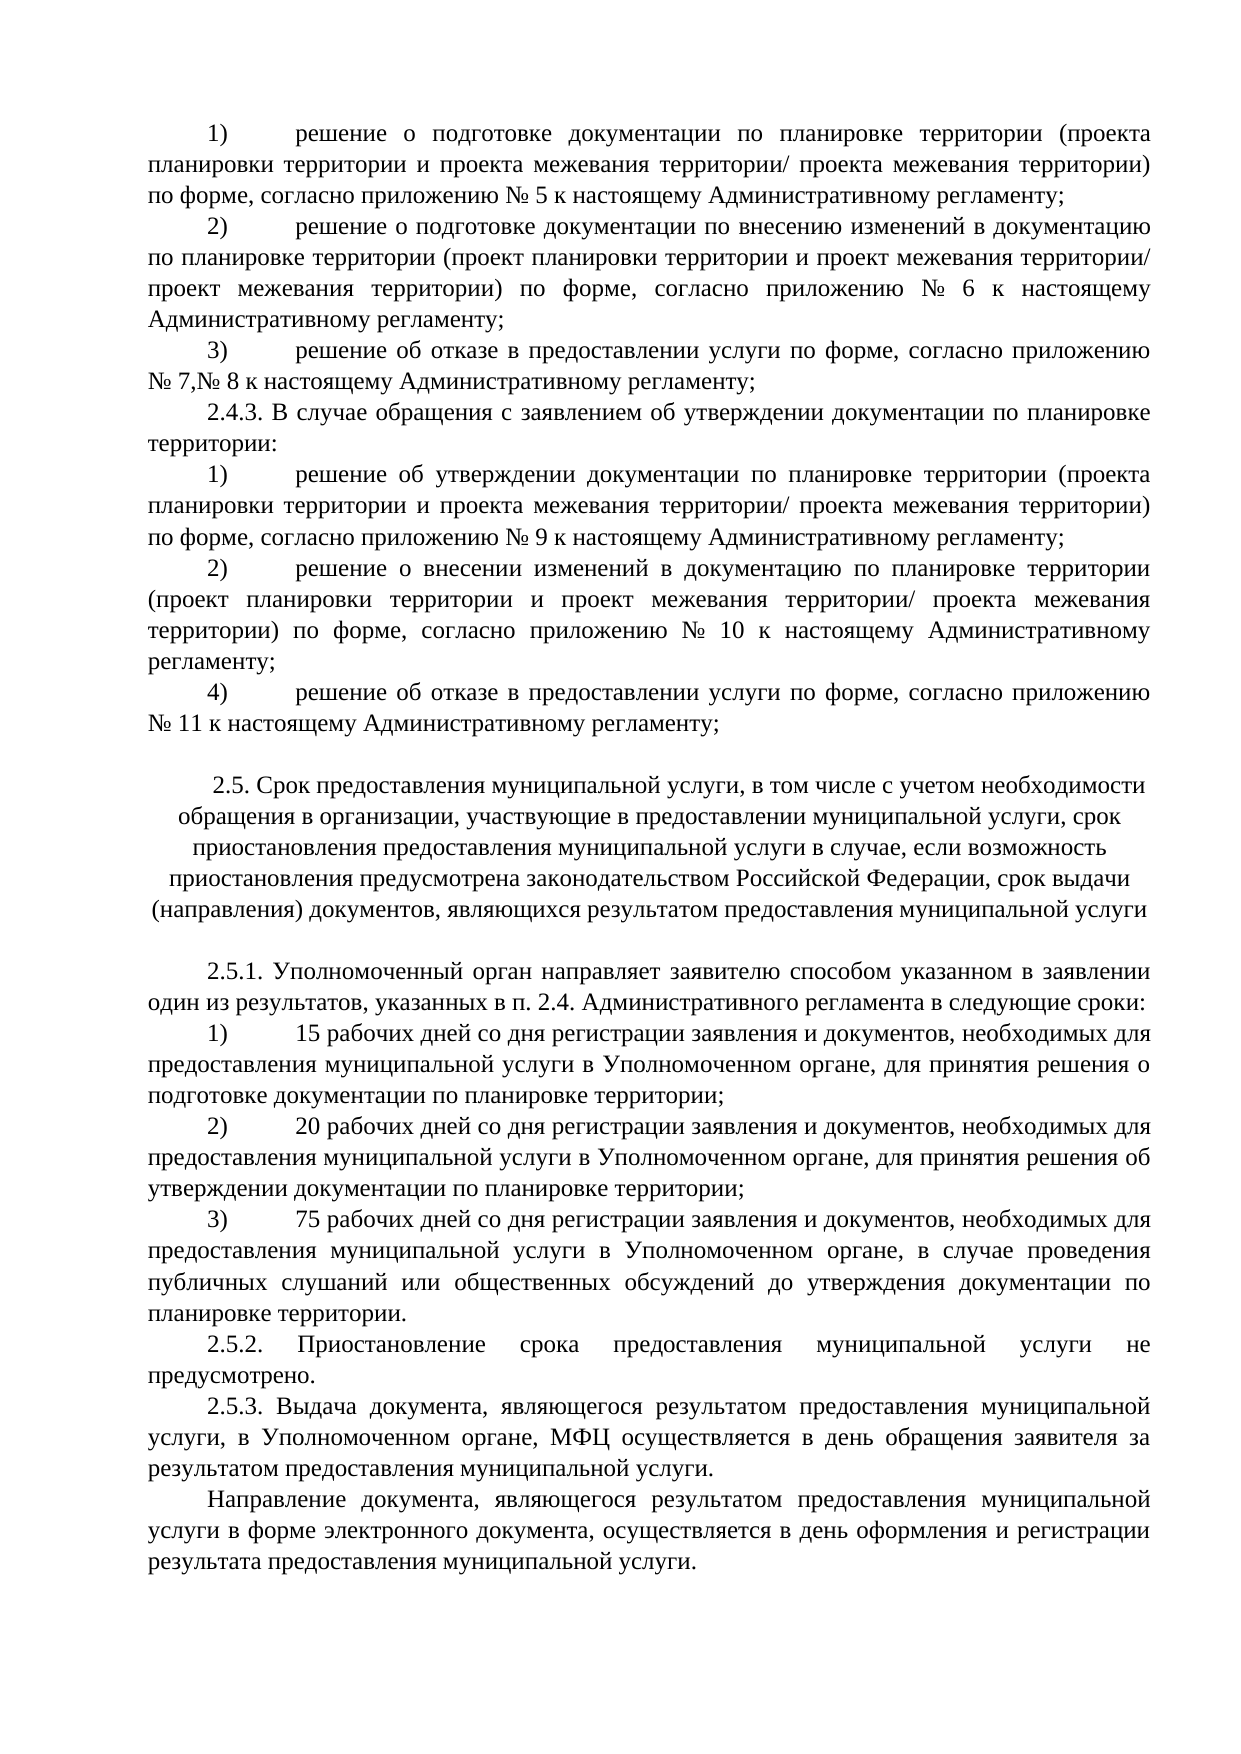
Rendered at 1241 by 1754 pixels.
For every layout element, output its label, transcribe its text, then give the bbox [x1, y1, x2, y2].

text 1) 15 рабочих дней со дня регистрации заявления и документов, необходимых для предоставления муниципальной услуги в Уполномоченном органе, для принятия решения о подготовке документации по планировке территории; [148, 1018, 1152, 1109]
text 3) решение об отказе в предоставлении услуги по форме, согласно приложению № 7,№ 8 к настоящему Административному регламенту; [148, 335, 1152, 395]
text 2.5. Срок предоставления муниципальной услуги, в том числе с учетом необходимости обращения в организации, участвующие в предоставлении муниципальной услуги, срок приостановления предоставления муниципальной услуги в случае, если возможность приостановления предусмотрена законодательством Российской Федерации, срок выдачи (направления) документов, являющихся результатом предоставления муниципальной услуги [148, 770, 1152, 923]
text 2.4.3. В случае обращения с заявлением об утверждении документации по планировке территории: [148, 397, 1152, 457]
text 2.5.2. Приостановление срока предоставления муниципальной услуги не предусмотрено. [148, 1329, 1152, 1388]
text 2) решение о внесении изменений в документацию по планировке территории (проект планировки территории и проект межевания территории/ проекта межевания территории) по форме, согласно приложению № 10 к настоящему Административному регламенту; [148, 553, 1152, 674]
text 1) решение об утверждении документации по планировке территории (проекта планировки территории и проекта межевания территории/ проекта межевания территории) по форме, согласно приложению № 9 к настоящему Административному регламенту; [148, 459, 1152, 550]
text 3) 75 рабочих дней со дня регистрации заявления и документов, необходимых для предоставления муниципальной услуги в Уполномоченном органе, в случае проведения публичных слушаний или общественных обсуждений до утверждения документации по планировке территории. [148, 1204, 1152, 1326]
text 2) 20 рабочих дней со дня регистрации заявления и документов, необходимых для предоставления муниципальной услуги в Уполномоченном органе, для принятия решения об утверждении документации по планировке территории; [148, 1111, 1152, 1202]
text 2.5.1. Уполномоченный орган направляет заявителю способом указанном в заявлении один из результатов, указанных в п. 2.4. Административного регламента в следующие сроки: [148, 956, 1152, 1016]
text 2) решение о подготовке документации по внесению изменений в документацию по планировке территории (проект планировки территории и проект межевания территории/ проект межевания территории) по форме, согласно приложению № 6 к настоящему Административному регламенту; [148, 211, 1152, 333]
text 4) решение об отказе в предоставлении услуги по форме, согласно приложению № 11 к настоящему Административному регламенту; [148, 677, 1152, 737]
text Направление документа, являющегося результатом предоставления муниципальной услуги в форме электронного документа, осуществляется в день оформления и регистрации результата предоставления муниципальной услуги. [148, 1484, 1152, 1575]
text 1) решение о подготовке документации по планировке территории (проекта планировки территории и проекта межевания территории/ проекта межевания территории) по форме, согласно приложению № 5 к настоящему Административному регламенту; [148, 118, 1152, 209]
text 2.5.3. Выдача документа, являющегося результатом предоставления муниципальной услуги, в Уполномоченном органе, МФЦ осуществляется в день обращения заявителя за результатом предоставления муниципальной услуги. [148, 1391, 1152, 1482]
